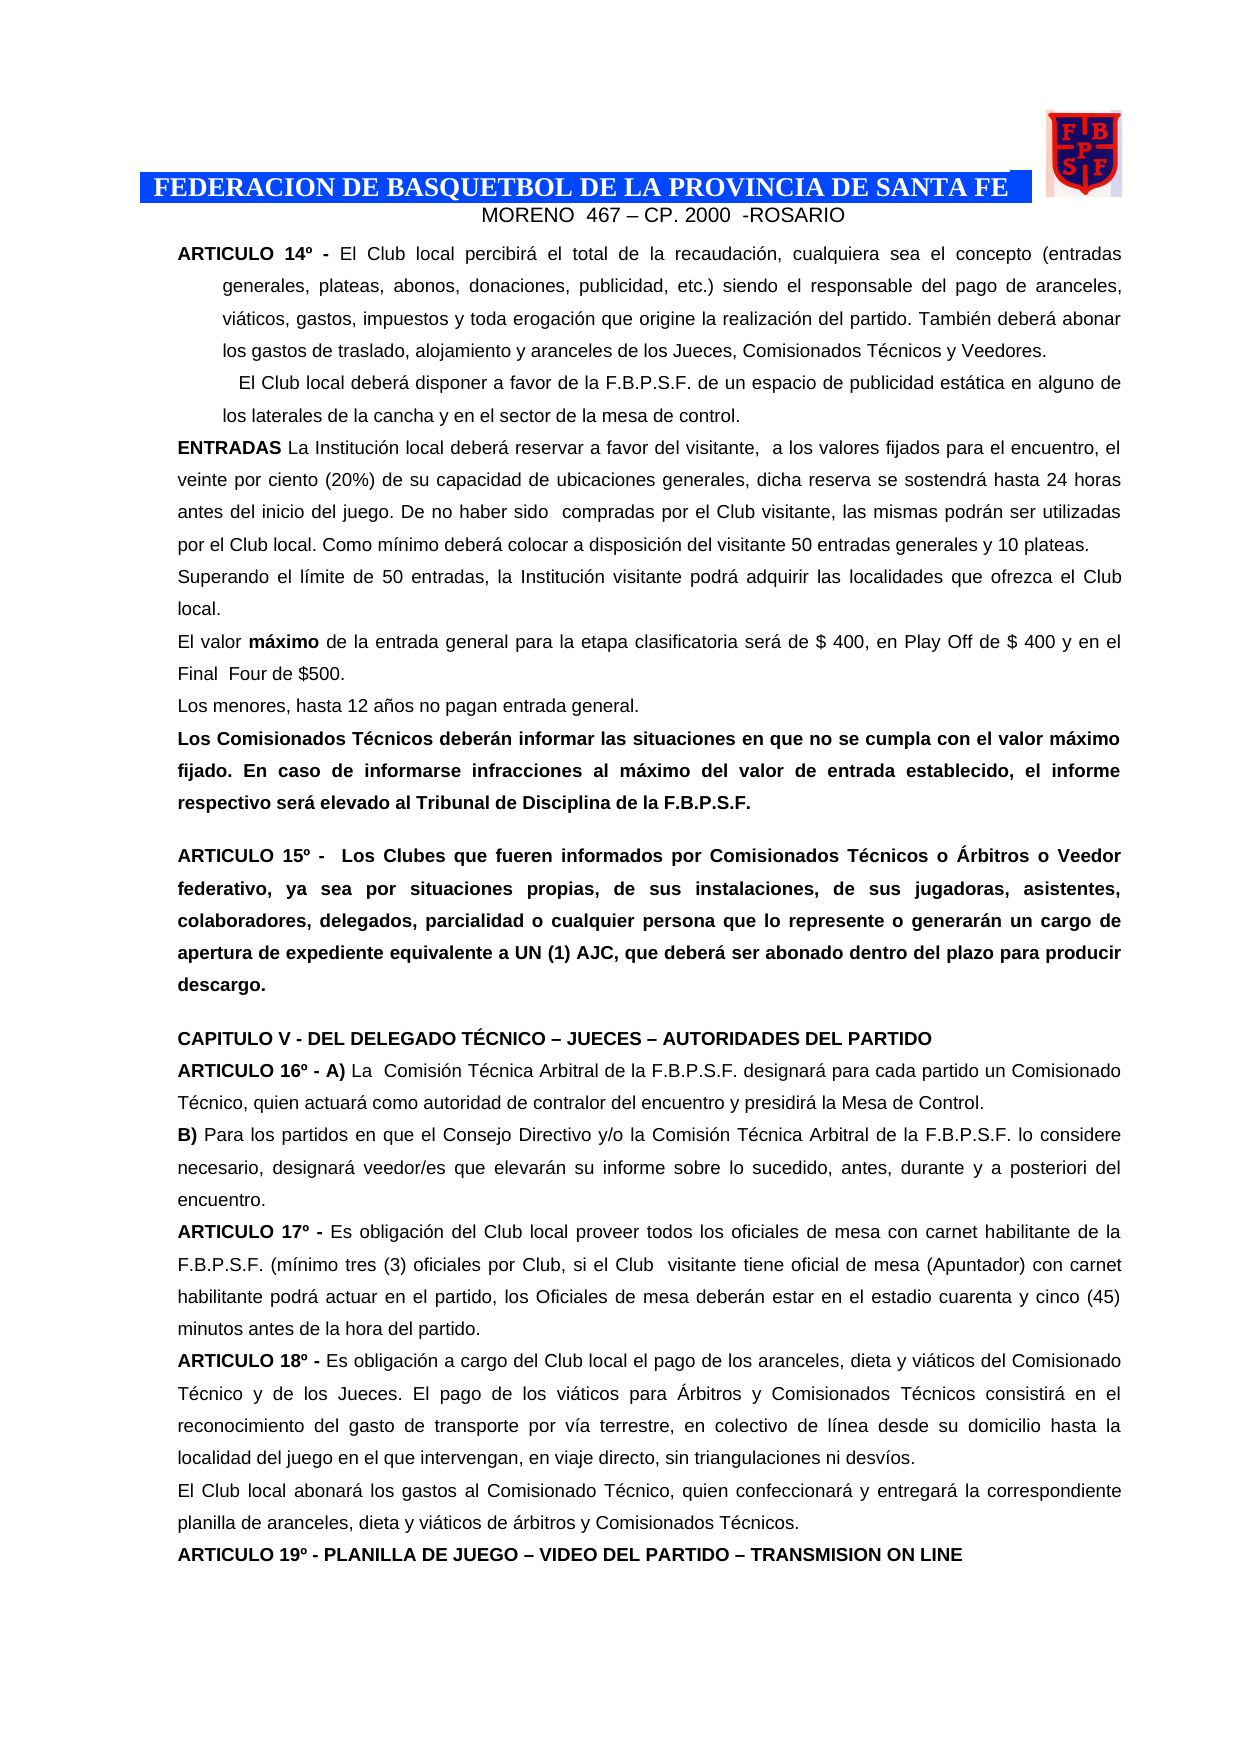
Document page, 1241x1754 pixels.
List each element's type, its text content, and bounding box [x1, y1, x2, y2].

text CAPITULO V - DEL DELEGADO TÉCNICO – JUECES – AUTORIDADES DEL PARTIDO [177, 1027, 1122, 1049]
subtitle El Club local deberá disponer a favor de la F.B.P.S.F. de un espacio de publicidad estática en alguno de los laterales de la cancha y en el sector de la mesa de control. [177, 372, 1122, 426]
text B) Para los partidos en que el Consejo Directivo y/o la Comisión Técnica Arbitral de la F.B.P.S.F. lo considere necesario, designará veedor/es que elevarán su informe sobre lo sucedido, antes, durante y a posteriori del encuentro. [177, 1124, 1122, 1210]
text ARTICULO 17º - Es obligación del Club local proveer todos los oficiales de mesa con carnet habilitante de la F.B.P.S.F. (mínimo tres (3) oficiales por Club, si el Club visitante tiene oficial de mesa (Apuntador) con carnet habilitante podrá actuar en el partido, los Oficiales de mesa deberán estar en el estadio cuarenta y cinco (45) minutos antes de la hora del partido. [177, 1307, 1122, 1339]
text ENTRADAS La Institución local deberá reservar a favor del visitante, a los valores fijados para el encuentro, el veinte por ciento (20%) de su capacidad de ubicaciones generales, dicha reserva se sostendrá hasta 24 horas antes del inicio del juego. De no haber sido compradas por el Club visitante, las mismas podrán ser utilizadas por el Club local. Como mínimo deberá colocar a disposición del visitante 50 entradas generales y 10 plateas. [177, 437, 1122, 555]
text Superando el límite de 50 entradas, la Institución visitante podrá adquirir las localidades que ofrezca el Club local. [177, 566, 1122, 620]
subtitle Los menores, hasta 12 años no pagan entrada general. [177, 695, 1122, 717]
subtitle El valor máximo de la entrada general para la etapa clasificatoria será de $ 400, en Play Off de $ 400 y en el Final Four de $500. [177, 631, 1122, 684]
picture [1046, 110, 1123, 197]
subtitle ARTICULO 14º - El Club local percibirá el total de la recaudación, cualquiera sea el concepto (entradas generales, plateas, abonos, donaciones, publicidad, etc.) siendo el responsable del pago de aranceles, viáticos, gastos, impuestos y toda erogación que origine la realización del partido. También deberá abonar los gastos de traslado, alojamiento y aranceles de los Jueces, Comisionados Técnicos y Veedores. [177, 243, 1122, 361]
text ARTICULO 19º - PLANILLA DE JUEGO – VIDEO DEL PARTIDO – TRANSMISION ON LINE [177, 1544, 1122, 1566]
text ARTICULO 16º - A) La Comisión Técnica Arbitral de la F.B.P.S.F. designará para cada partido un Comisionado Técnico, quien actuará como autoridad de contralor del encuentro y presidirá la Mesa de Control. [177, 1060, 1122, 1113]
text Los Comisionados Técnicos deberán informar las situaciones en que no se cumpla con el valor máximo fijado. En caso de informarse infracciones al máximo del valor de entrada establecido, el informe respectivo será elevado al Tribunal de Disciplina de la F.B.P.S.F. [177, 727, 1122, 813]
text ARTICULO 15º - Los Clubes que fueren informados por Comisionados Técnicos o Árbitros o Veedor federativo, ya sea por situaciones propias, de sus instalaciones, de sus jugadoras, asistentes, colaboradores, delegados, parcialidad o cualquier persona que lo represente o generarán un cargo de apertura de expediente equivalente a UN (1) AJC, que deberá ser abonado dentro del plazo para producir descargo. [177, 845, 1122, 996]
text ARTICULO 18º - Es obligación a cargo del Club local el pago de los aranceles, dieta y viáticos del Comisionado Técnico y de los Jueces. El pago de los viáticos para Árbitros y Comisionados Técnicos consistirá en el reconocimiento del gasto de transporte por vía terrestre, en colectivo de línea desde su domicilio hasta la localidad del juego en el que intervengan, en viaje directo, sin triangulaciones ni desvíos. [177, 1350, 1122, 1469]
text ARTICULO 17º - Es obligación del Club local proveer todos los oficiales de mesa con carnet habilitante de la F.B.P.S.F. (mínimo tres (3) oficiales por Club, si el Club visitante tiene oficial de mesa (Apuntador) con carnet habilitante podrá actuar en el partido, los Oficiales de mesa deberán estar en el estadio cuarenta y cinco (45) minutos antes de la hora del partido. [177, 1221, 1122, 1286]
text El Club local abonará los gastos al Comisionado Técnico, quien confeccionará y entregará la correspondiente planilla de aranceles, dieta y viáticos de árbitros y Comisionados Técnicos. [177, 1479, 1122, 1533]
